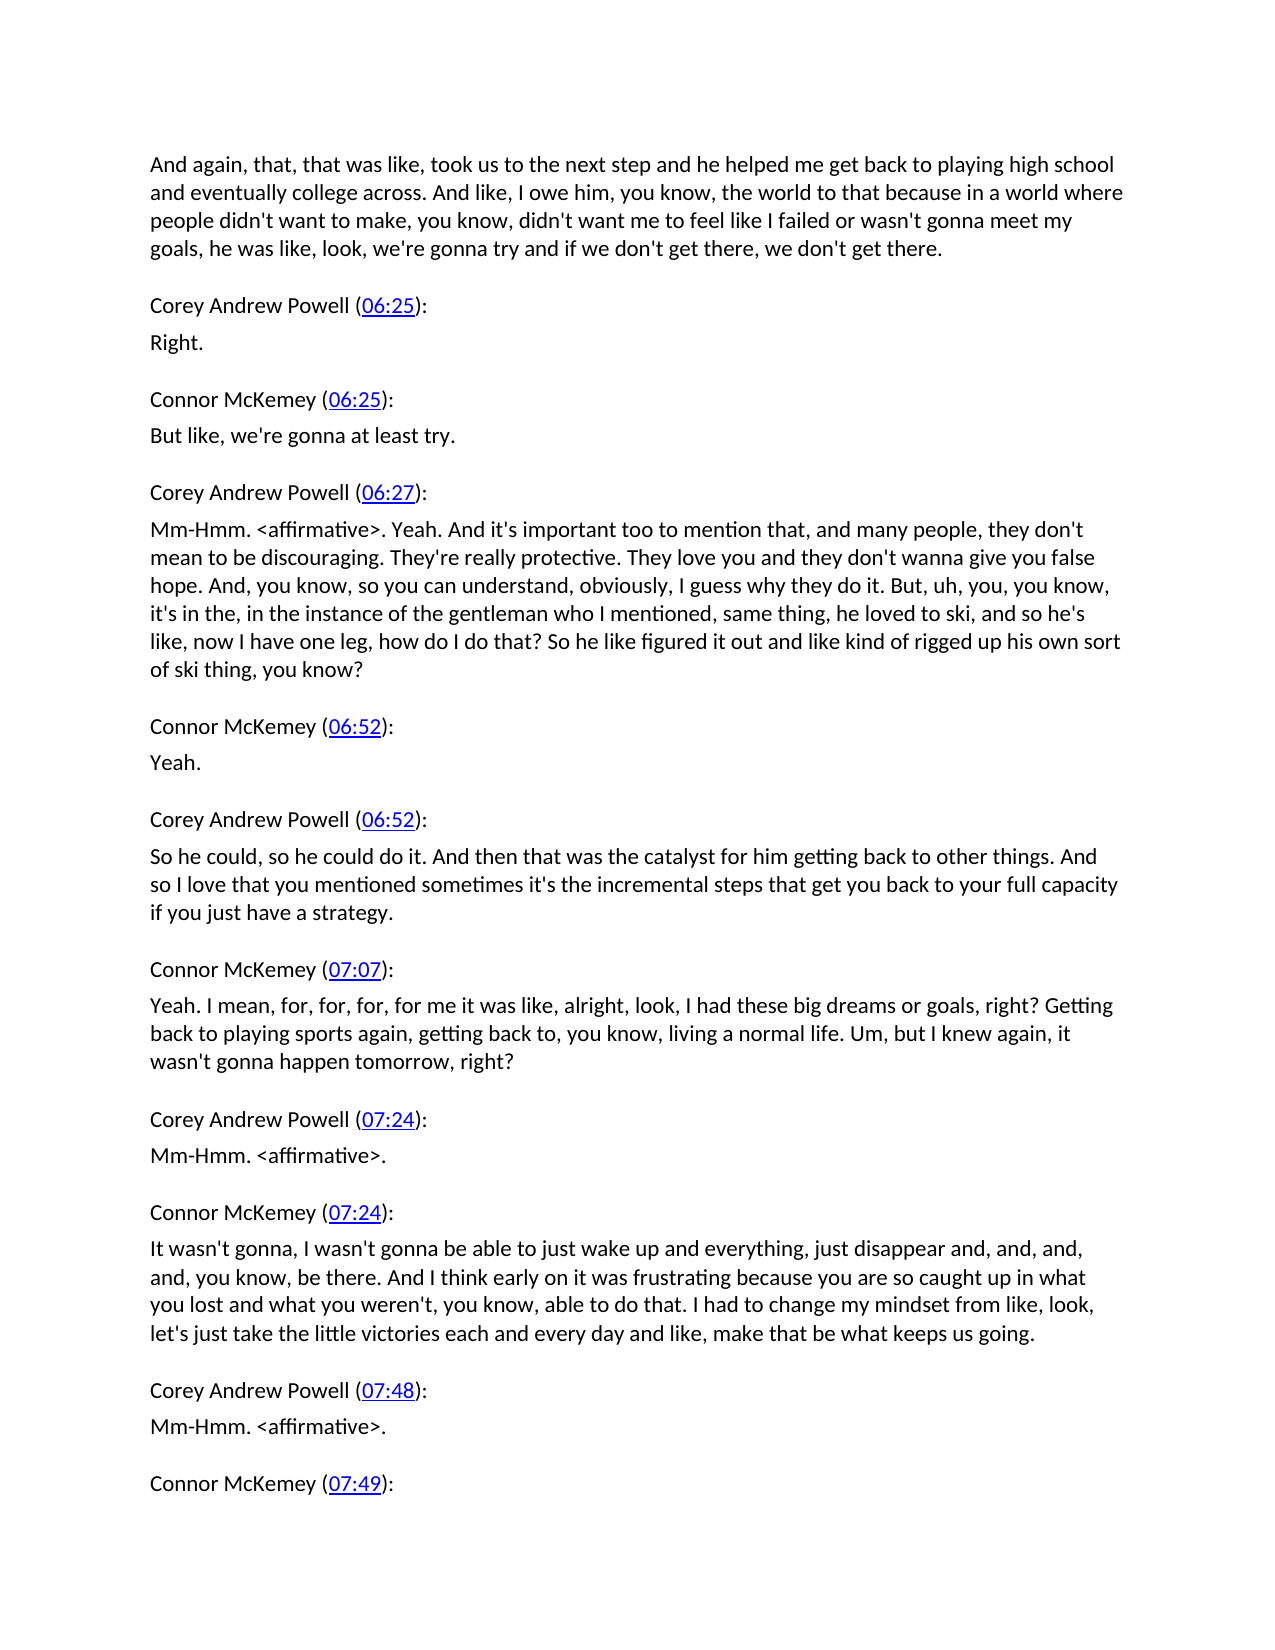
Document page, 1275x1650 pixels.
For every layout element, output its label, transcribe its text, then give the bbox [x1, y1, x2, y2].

text Yeah. I mean, for, for, for, for me it was like, alright, look, I had these big dreams or goals, right? Getting back to playing sports again, getting back to, you know, living a normal life. Um, but I knew again, it wasn't gonna happen tomorrow, right? [150, 991, 1125, 1076]
text But like, we're gonna at least try. [150, 421, 1125, 449]
text Corey Andrew Powell (07:48): [150, 1376, 1125, 1404]
text It wasn't gonna, I wasn't gonna be able to just wake up and everything, just disappear and, and, and, and, you know, be there. And I think early on it was frustrating because you are so caught up in what you lost and what you weren't, you know, able to do that. I had to change my mindset from like, look, let's just take the little victories each and every day and like, make that be what keeps us going. [150, 1234, 1125, 1347]
text Connor McKemey (07:07): [150, 955, 1125, 983]
text Corey Andrew Powell (06:27): [150, 478, 1125, 506]
text Mm-Hmm. <affirmative>. Yeah. And it's important too to mention that, and many people, they don't mean to be discouraging. They're really protective. They love you and they don't wanna give you false hope. And, you know, so you can understand, obviously, I guess why they do it. But, uh, you, you know, it's in the, in the instance of the gentleman who I mentioned, same thing, he loved to ski, and so he's like, now I have one leg, how do I do that? So he like figured it out and like kind of rigged up his own sort of ski thing, you know? [150, 515, 1125, 683]
text Connor McKemey (07:49): [150, 1469, 1125, 1497]
text Corey Andrew Powell (06:52): [150, 806, 1125, 833]
text Corey Andrew Powell (07:24): [150, 1105, 1125, 1133]
text Connor McKemey (06:52): [150, 712, 1125, 740]
text Yeah. [150, 748, 1125, 776]
text Right. [150, 328, 1125, 356]
text Mm-Hmm. <affirmative>. [150, 1141, 1125, 1169]
text Connor McKemey (06:25): [150, 385, 1125, 413]
text So he could, so he could do it. And then that was the catalyst for him getting back to other things. And so I love that you mentioned sometimes it's the incremental steps that get you back to your full capacity if you just have a strategy. [150, 842, 1125, 926]
text Connor McKemey (07:24): [150, 1198, 1125, 1226]
text And again, that, that was like, took us to the next step and he helped me get back to playing high school and eventually college across. And like, I owe him, you know, the world to that because in a world where people didn't want to make, you know, didn't want me to feel like I failed or wasn't gonna meet my goals, he was like, look, we're gonna try and if we don't get there, we don't get there. [150, 150, 1125, 262]
text Mm-Hmm. <affirmative>. [150, 1412, 1125, 1440]
text Corey Andrew Powell (06:25): [150, 291, 1125, 319]
